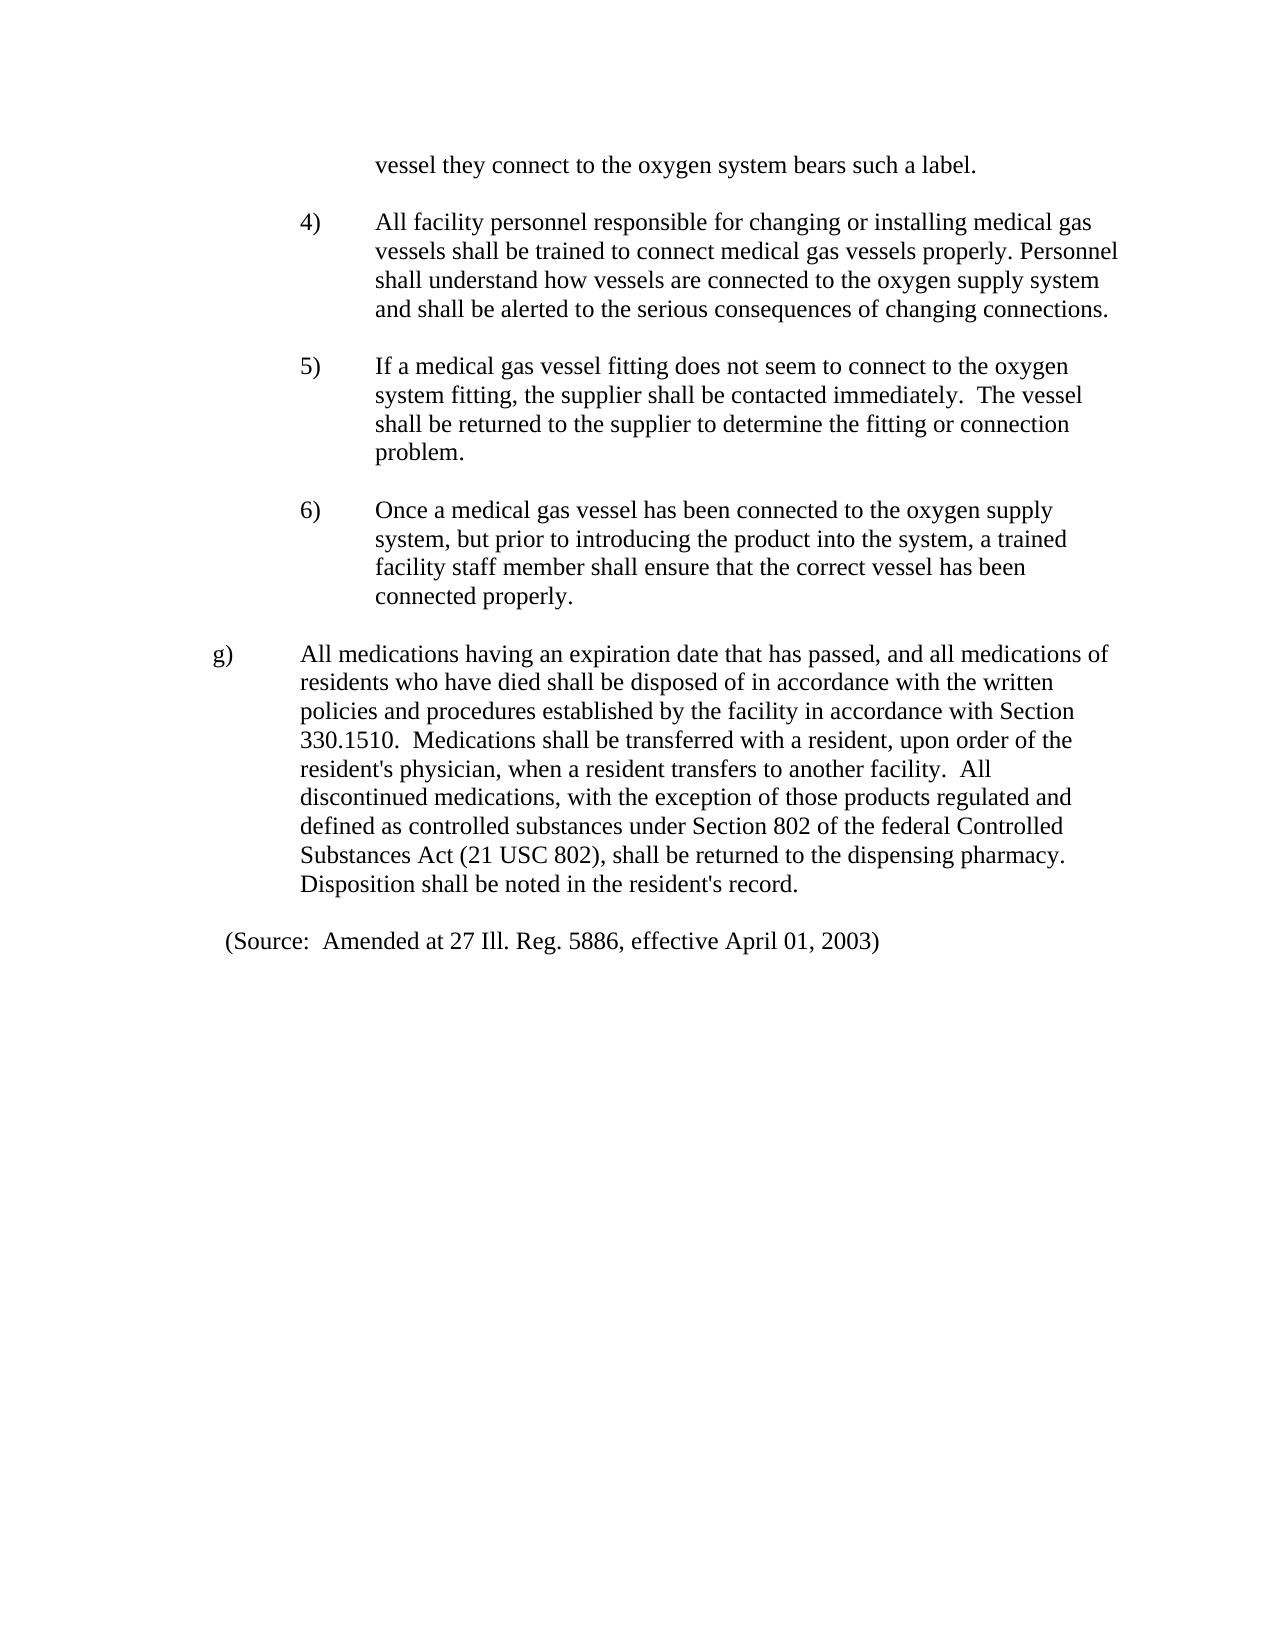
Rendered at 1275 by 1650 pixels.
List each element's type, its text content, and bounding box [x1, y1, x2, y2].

text g) All medications having an expiration date that has passed, and all medications of residents who have died shall be disposed of in accordance with the written policies and procedures established by the facility in accordance with Section 330.1510. Medications shall be transferred with a resident, upon order of the resident's physician, when a resident transfers to another facility. All discontinued medications, with the exception of those products regulated and defined as controlled substances under Section 802 of the federal Controlled Substances Act (21 USC 802), shall be returned to the dispensing pharmacy. Disposition shall be noted in the resident's record. [212, 639, 1125, 897]
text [300, 150, 1125, 179]
text (Source: Amended at 27 Ill. Reg. 5886, effective April 01, 2003) [150, 926, 1125, 955]
text 6) Once a medical gas vessel has been connected to the oxygen supply system, but prior to introducing the product into the system, a trained facility staff member shall ensure that the correct vessel has been connected properly. [300, 495, 1125, 610]
text 5) If a medical gas vessel fitting does not seem to connect to the oxygen system fitting, the supplier shall be contacted immediately. The vessel shall be returned to the supplier to determine the fitting or connection problem. [300, 351, 1125, 466]
text 4) All facility personnel responsible for changing or installing medical gas vessels shall be trained to connect medical gas vessels properly. Personnel shall understand how vessels are connected to the oxygen supply system and shall be alerted to the serious consequences of changing connections. [300, 207, 1125, 322]
